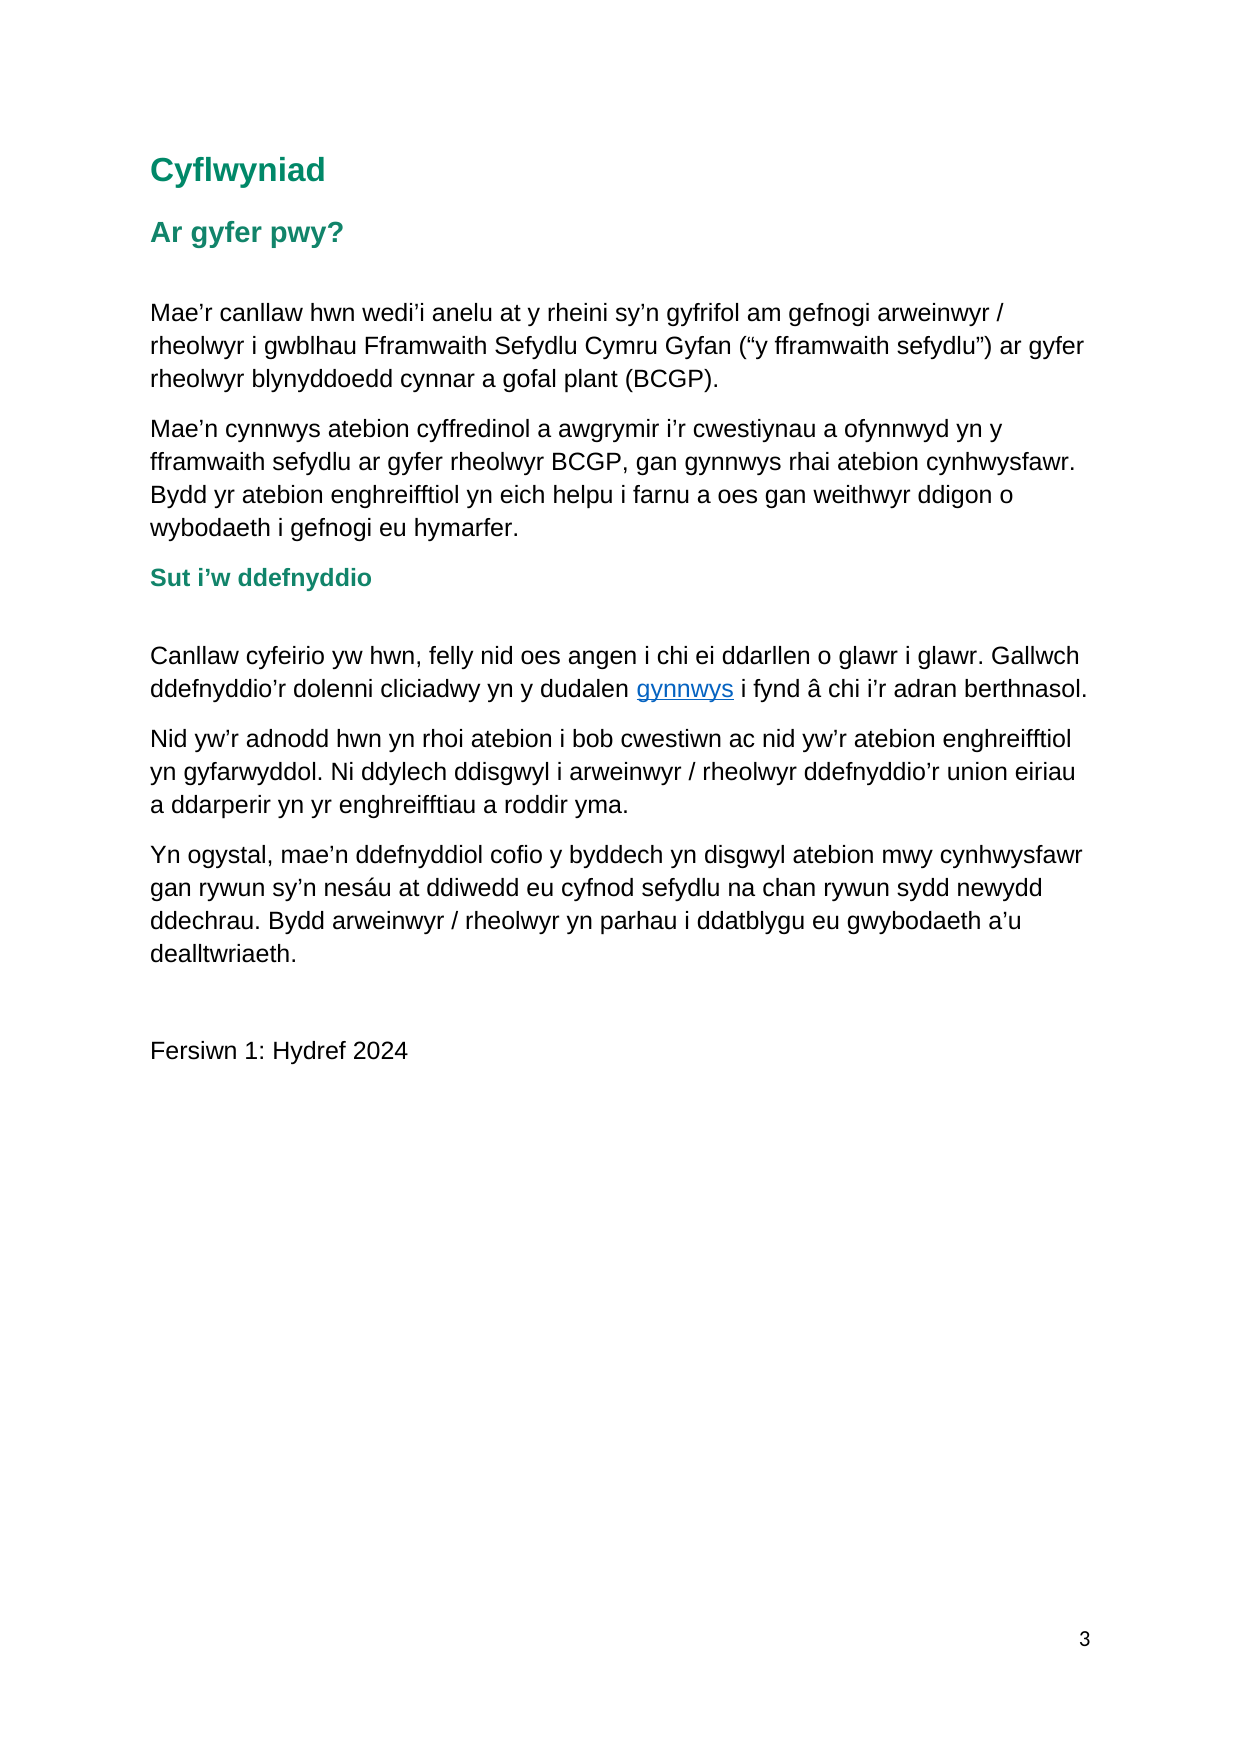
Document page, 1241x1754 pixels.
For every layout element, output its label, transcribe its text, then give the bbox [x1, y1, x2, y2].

text Fersiwn 1: Hydref 2024 [150, 1036, 1090, 1065]
text Mae’n cynnwys atebion cyffredinol a awgrymir i’r cwestiynau a ofynnwyd yn y fframwaith sefydlu ar gyfer rheolwyr BCGP, gan gynnwys rhai atebion cynhwysfawr. Bydd yr atebion enghreifftiol yn eich helpu i farnu a oes gan weithwyr ddigon o wybodaeth i gefnogi eu hymarfer. [150, 414, 1090, 542]
text Yn ogystal, mae’n ddefnyddiol cofio y byddech yn disgwyl atebion mwy cynhwysfawr gan rywun sy’n nesáu at ddiwedd eu cyfnod sefydlu na chan rywun sydd newydd ddechrau. Bydd arweinwyr / rheolwyr yn parhau i ddatblygu eu gwybodaeth a’u dealltwriaeth. [150, 840, 1090, 967]
text Canllaw cyfeirio yw hwn, felly nid oes angen i chi ei ddarllen o glawr i glawr. Gallwch ddefnyddio’r dolenni cliciadwy yn y dudalen gynnwys i fynd â chi i’r adran berthnasol. [150, 641, 1090, 703]
subtitle Ar gyfer pwy? [150, 215, 1090, 248]
subtitle Sut i’w ddefnyddio [150, 562, 1090, 591]
subtitle Cyflwyniad [150, 150, 1090, 188]
text Mae’r canllaw hwn wedi’i anelu at y rheini sy’n gyfrifol am gefnogi arweinwyr / rheolwyr i gwblhau Fframwaith Sefydlu Cymru Gyfan (“y fframwaith sefydlu”) ar gyfer rheolwyr blynyddoedd cynnar a gofal plant (BCGP). [150, 298, 1090, 393]
text Nid yw’r adnodd hwn yn rhoi atebion i bob cwestiwn ac nid yw’r atebion enghreifftiol yn gyfarwyddol. Ni ddylech ddisgwyl i arweinwyr / rheolwyr ddefnyddio’r union eiriau a ddarperir yn yr enghreifftiau a roddir yma. [150, 724, 1090, 819]
